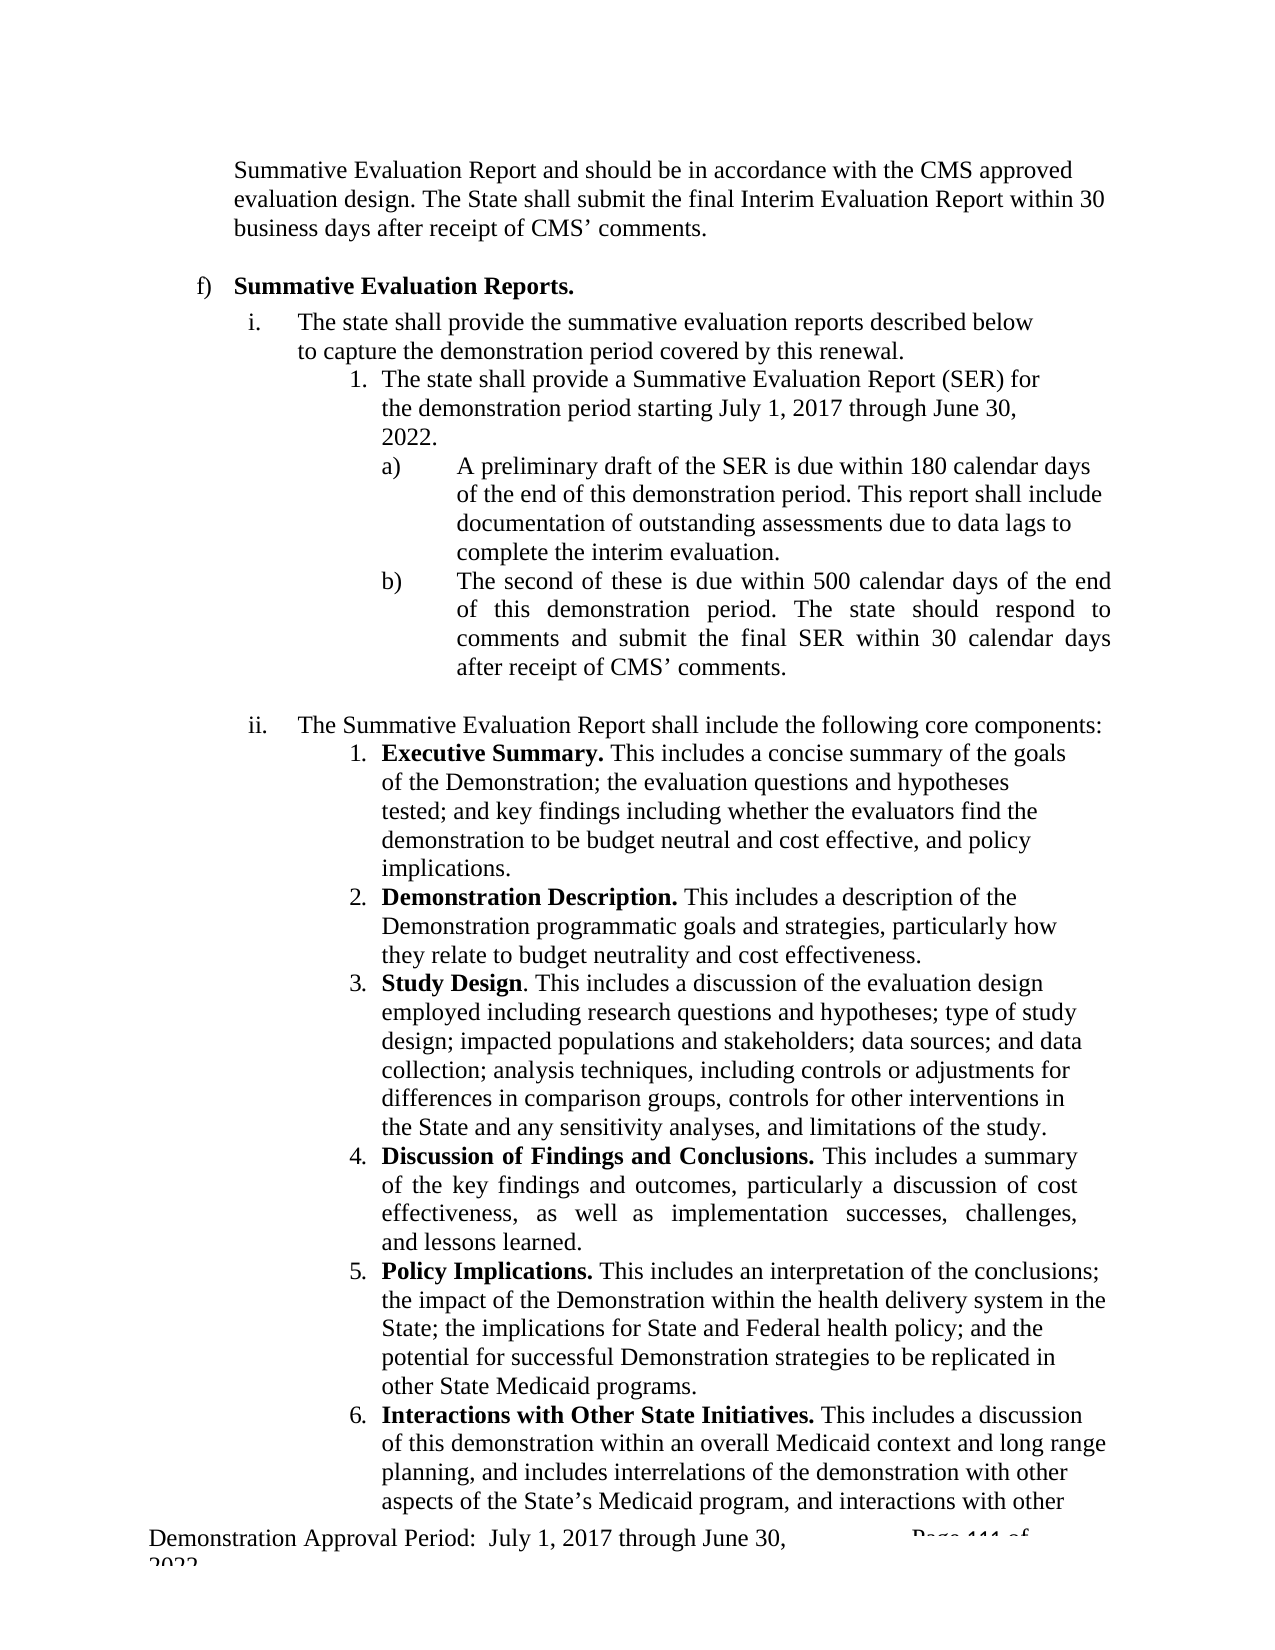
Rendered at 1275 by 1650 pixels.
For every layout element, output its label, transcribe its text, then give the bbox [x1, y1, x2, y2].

list Interactions with Other State Initiatives. This includes a discussion of this demonstration within an overall Medicaid context and long range planning, and includes interrelations of the demonstration with other aspects of the State’s Medicaid program, and interactions with other [349, 1400, 1109, 1515]
list Executive Summary. This includes a concise summary of the goals of the Demonstration; the evaluation questions and hypotheses tested; and key findings including whether the evaluators find the demonstration to be budget neutral and cost effective, and policy implications. [349, 738, 1080, 882]
text Summative Evaluation Report and should be in accordance with the CMS approved evaluation design. The State shall submit the final Interim Evaluation Report within 30 business days after receipt of CMS’ comments. [233, 155, 1127, 242]
subtitle Summative Evaluation Reports. [196, 271, 1127, 300]
list Demonstration Description. This includes a description of the Demonstration programmatic goals and strategies, particularly how they relate to budget neutrality and cost effectiveness. [349, 882, 1105, 968]
list Policy Implications. This includes an interpretation of the conclusions; the impact of the Demonstration within the health delivery system in the State; the implications for State and Federal health policy; and the potential for successful Demonstration strategies to be replicated in other State Medicaid programs. [349, 1256, 1113, 1400]
list The second of these is due within 500 calendar days of the end of this demonstration period. The state should respond to comments and submit the final SER within 30 calendar days after receipt of CMS’ comments. [381, 566, 1111, 681]
list Discussion of Findings and Conclusions. This includes a summary of the key findings and outcomes, particularly a discussion of cost effectiveness, as well as implementation successes, challenges, and lessons learned. [349, 1141, 1078, 1256]
list The Summative Evaluation Report shall include the following core components: [248, 710, 1127, 738]
list The state shall provide the summative evaluation reports described below to capture the demonstration period covered by this renewal. [248, 308, 1058, 365]
list Study Design. This includes a discussion of the evaluation design employed including research questions and hypotheses; type of study design; impacted populations and stakeholders; data sources; and data collection; analysis techniques, including controls or adjustments for differences in comparison groups, controls for other interventions in the State and any sensitivity analyses, and limitations of the study. [349, 968, 1101, 1141]
list The state shall provide a Summative Evaluation Report (SER) for the demonstration period starting July 1, 2017 through June 30, 2022. [349, 365, 1076, 451]
list A preliminary draft of the SER is due within 180 calendar days of the end of this demonstration period. This report shall include documentation of outstanding assessments due to data lags to complete the interim evaluation. [381, 451, 1116, 566]
